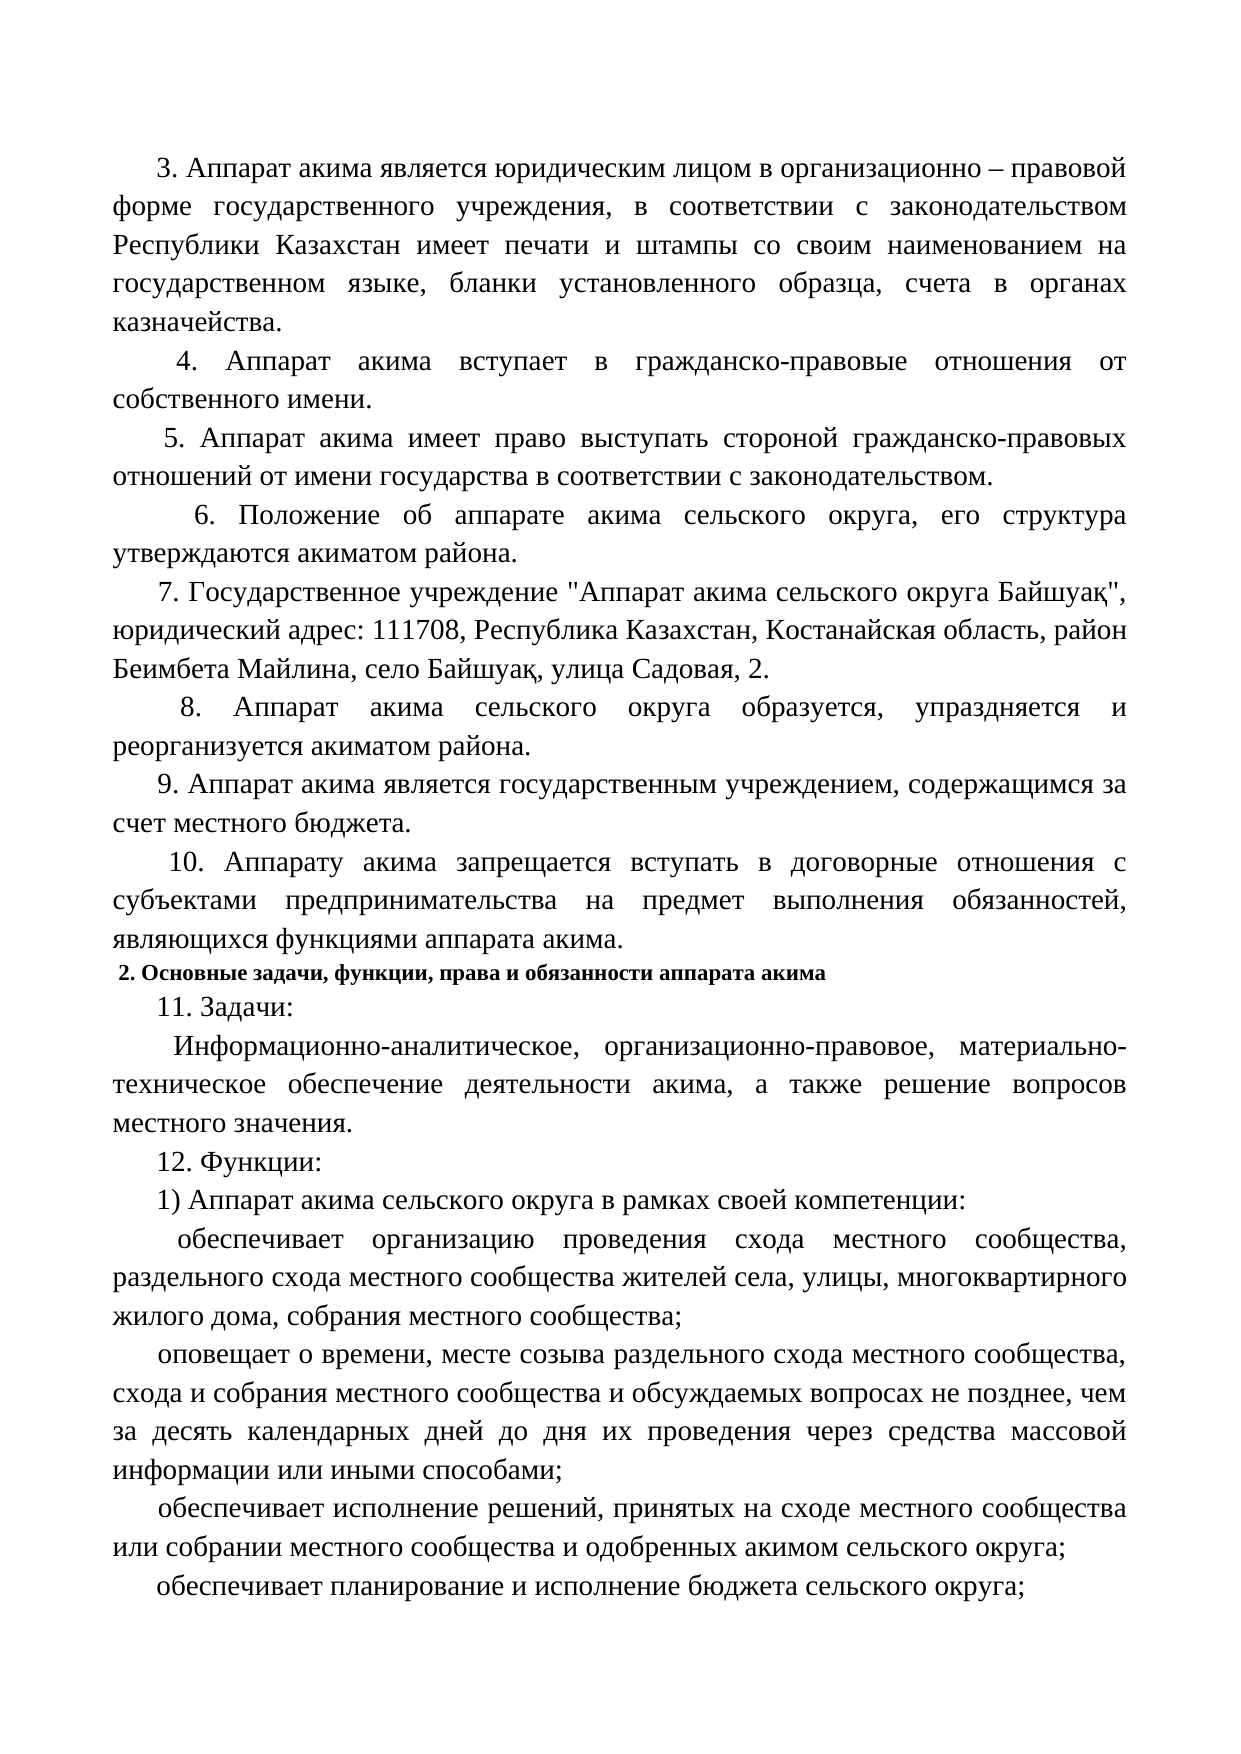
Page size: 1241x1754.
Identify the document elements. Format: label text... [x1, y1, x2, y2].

text 8. Аппарат акима сельского округа образуется, упраздняется и реорганизуется акиматом района. [112, 689, 1128, 762]
text 11. Задачи: [112, 989, 1128, 1023]
text обеспечивает планирование и исполнение бюджета сельского округа; [112, 1568, 1128, 1601]
text обеспечивает исполнение решений, принятых на сходе местного сообщества или собрании местного сообщества и одобренных акимом сельского округа; [112, 1491, 1128, 1563]
text 10. Аппарату акима запрещается вступать в договорные отношения с субъектами предпринимательства на предмет выполнения обязанностей, являющихся функциями аппарата акима. [112, 844, 1128, 954]
text 2. Основные задачи, функции, права и обязанности аппарата акима [112, 959, 1128, 986]
text 4. Аппарат акима вступает в гражданско-правовые отношения от собственного имени. [112, 343, 1128, 415]
text 1) Аппарат акима сельского округа в рамках своей компетенции: [112, 1182, 1128, 1216]
text 6. Положение об аппарате акима сельского округа, его структура утверждаются акиматом района. [112, 497, 1128, 569]
text Информационно-аналитическое, организационно-правовое, материально-техническое обеспечение деятельности акима, а также решение вопросов местного значения. [112, 1028, 1128, 1139]
text 5. Аппарат акима имеет право выступать стороной гражданско-правовых отношений от имени государства в соответствии с законодательством. [112, 420, 1128, 492]
text 9. Аппарат акима является государственным учреждением, содержащимся за счет местного бюджета. [112, 767, 1128, 839]
text 12. Функции: [112, 1144, 1128, 1177]
text 3. Аппарат акима является юридическим лицом в организационно – правовой форме государственного учреждения, в соответствии с законодательством Республики Казахстан имеет печати и штампы со своим наименованием на государственном языке, бланки установленного образца, счета в органах казначейства. [112, 150, 1128, 338]
text 7. Государственное учреждение "Аппарат акима сельского округа Байшуақ", юридический адрес: 111708, Республика Казахстан, Костанайская область, район Беимбета Майлина, село Байшуақ, улица Садовая, 2. [112, 574, 1128, 684]
